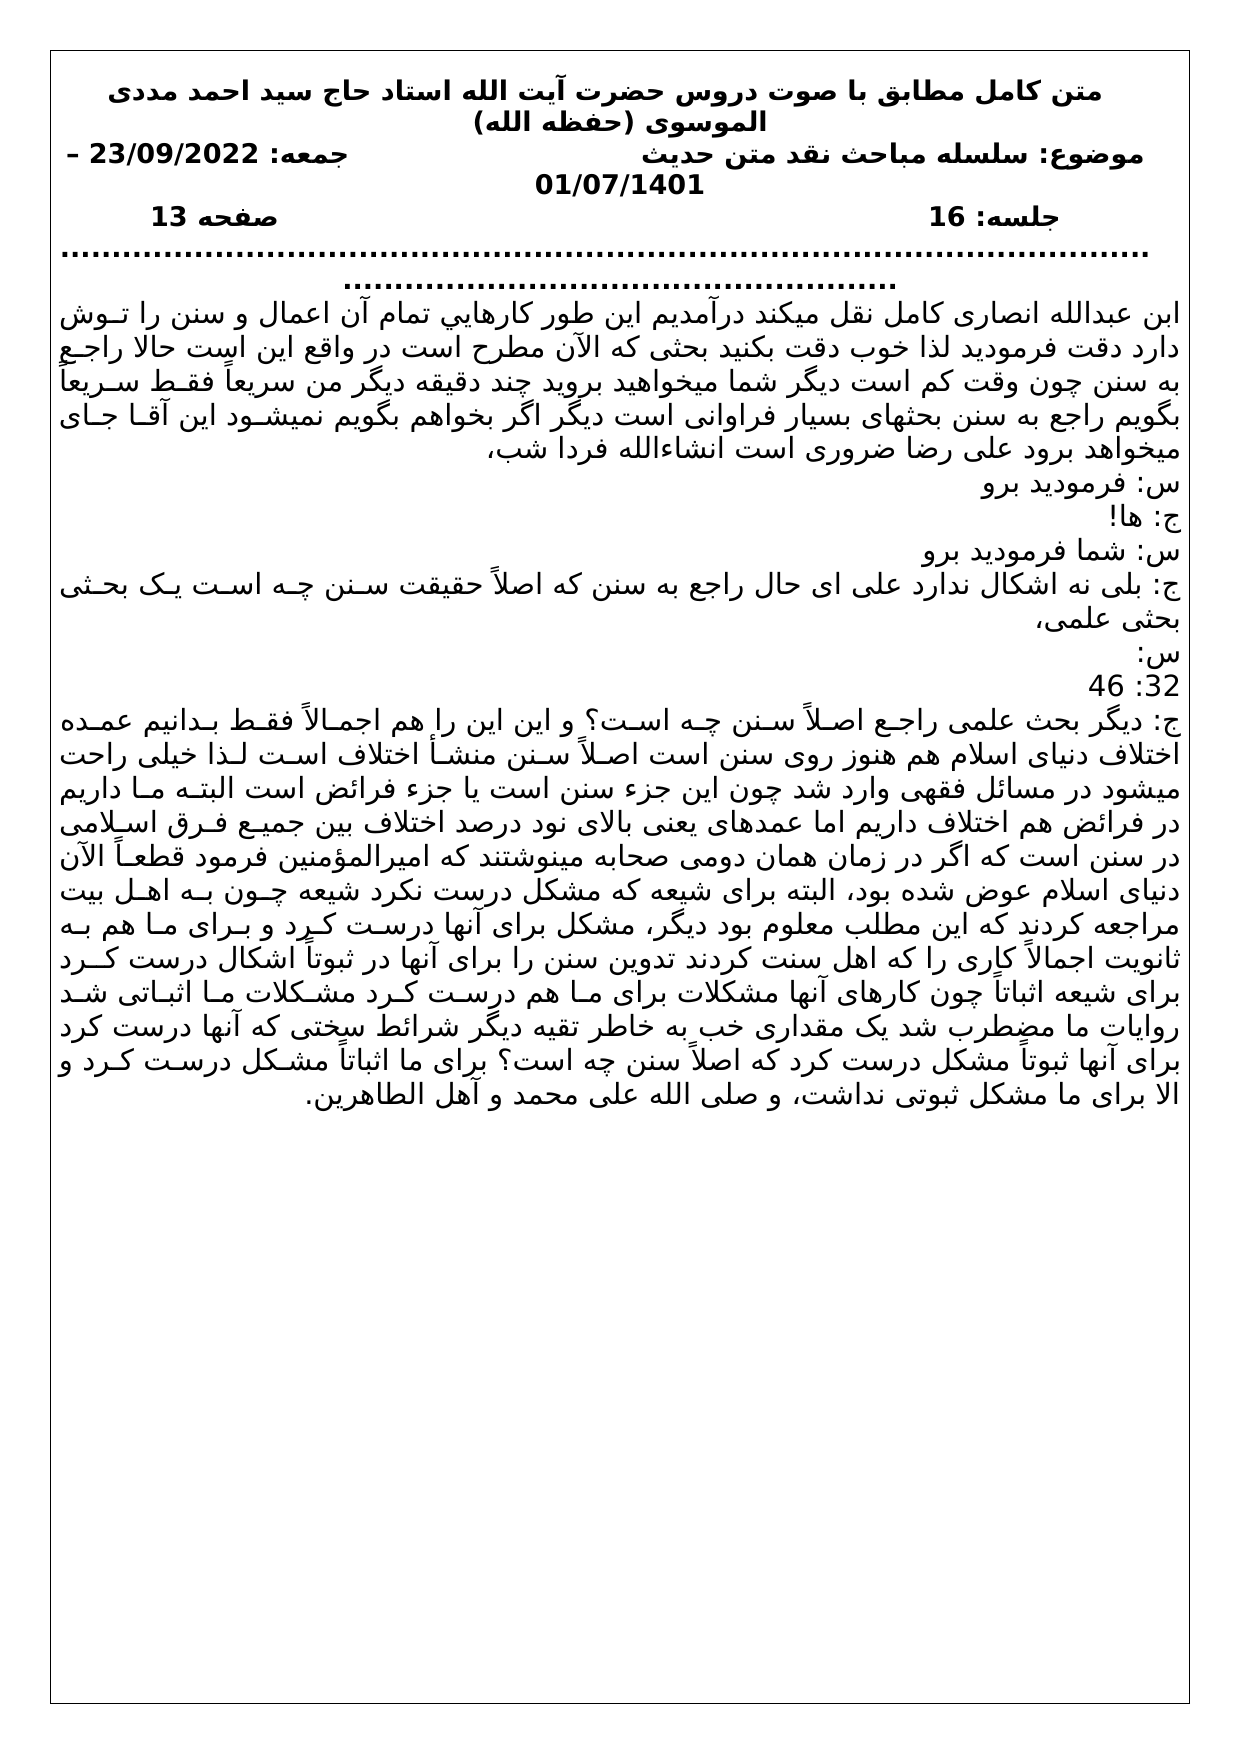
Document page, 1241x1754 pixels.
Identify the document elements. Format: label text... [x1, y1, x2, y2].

text س: شما فرموديد برو [59, 534, 1181, 568]
text س: فرموديد برو [59, 466, 1181, 500]
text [59, 296, 1181, 466]
text ج: ها! [59, 500, 1181, 534]
text ج: بلی نه اشکال ندارد علی ای حال راجع به سنن که اصلاً حقيقت سنن چه است يک بحثی بحثی علمی، [59, 568, 1181, 636]
text س: [59, 636, 1181, 669]
text 32: 46 [59, 669, 1181, 703]
text ج: ديگر بحث علمی راجع اصلاً سنن چه است؟ و اين اين را هم اجمالاً فقط بدانيم عمده اختلاف دنيای اسلام هم هنوز روی سنن است اصلاً سنن منشأ اختلاف است لذا خيلی راحت میشود در مسائل فقهی وارد شد چون اين جزء سنن است يا جزء فرائض است البته ما داريم در فرائض هم اختلاف داريم اما عمدهای يعنی بالای نود درصد اختلاف بين جميع فرق اسلامی در سنن است که اگر در زمان همان دومی صحابه مینوشتند که اميرالمؤمنين فرمود قطعاً الآن دنيای اسلام عوض شده بود، البته برای شيعه که مشکل درست نکرد شيعه چون به اهل بيت مراجعه کردند که اين مطلب معلوم بود ديگر، مشکل برای آنها درست کرد و برای ما هم به ثانويت اجمالاً کاری را که اهل سنت کردند تدوين سنن را برای آنها در ثبوتاً اشکال درست کرد برای شيعه اثباتاً چون کارهای آنها مشکلات برای ما هم درست کرد مشکلات ما اثباتی شد روايات ما مضطرب شد يک مقداری خب به خاطر تقيه ديگر شرائط سختی که آنها درست کرد برای آنها ثبوتاً مشکل درست کرد که اصلاً سنن چه است؟ برای ما اثباتاً مشکل درست کرد و الا برای ما مشکل ثبوتی نداشت، و صلی الله علی محمد و آهل الطاهرين. [59, 703, 1181, 1111]
